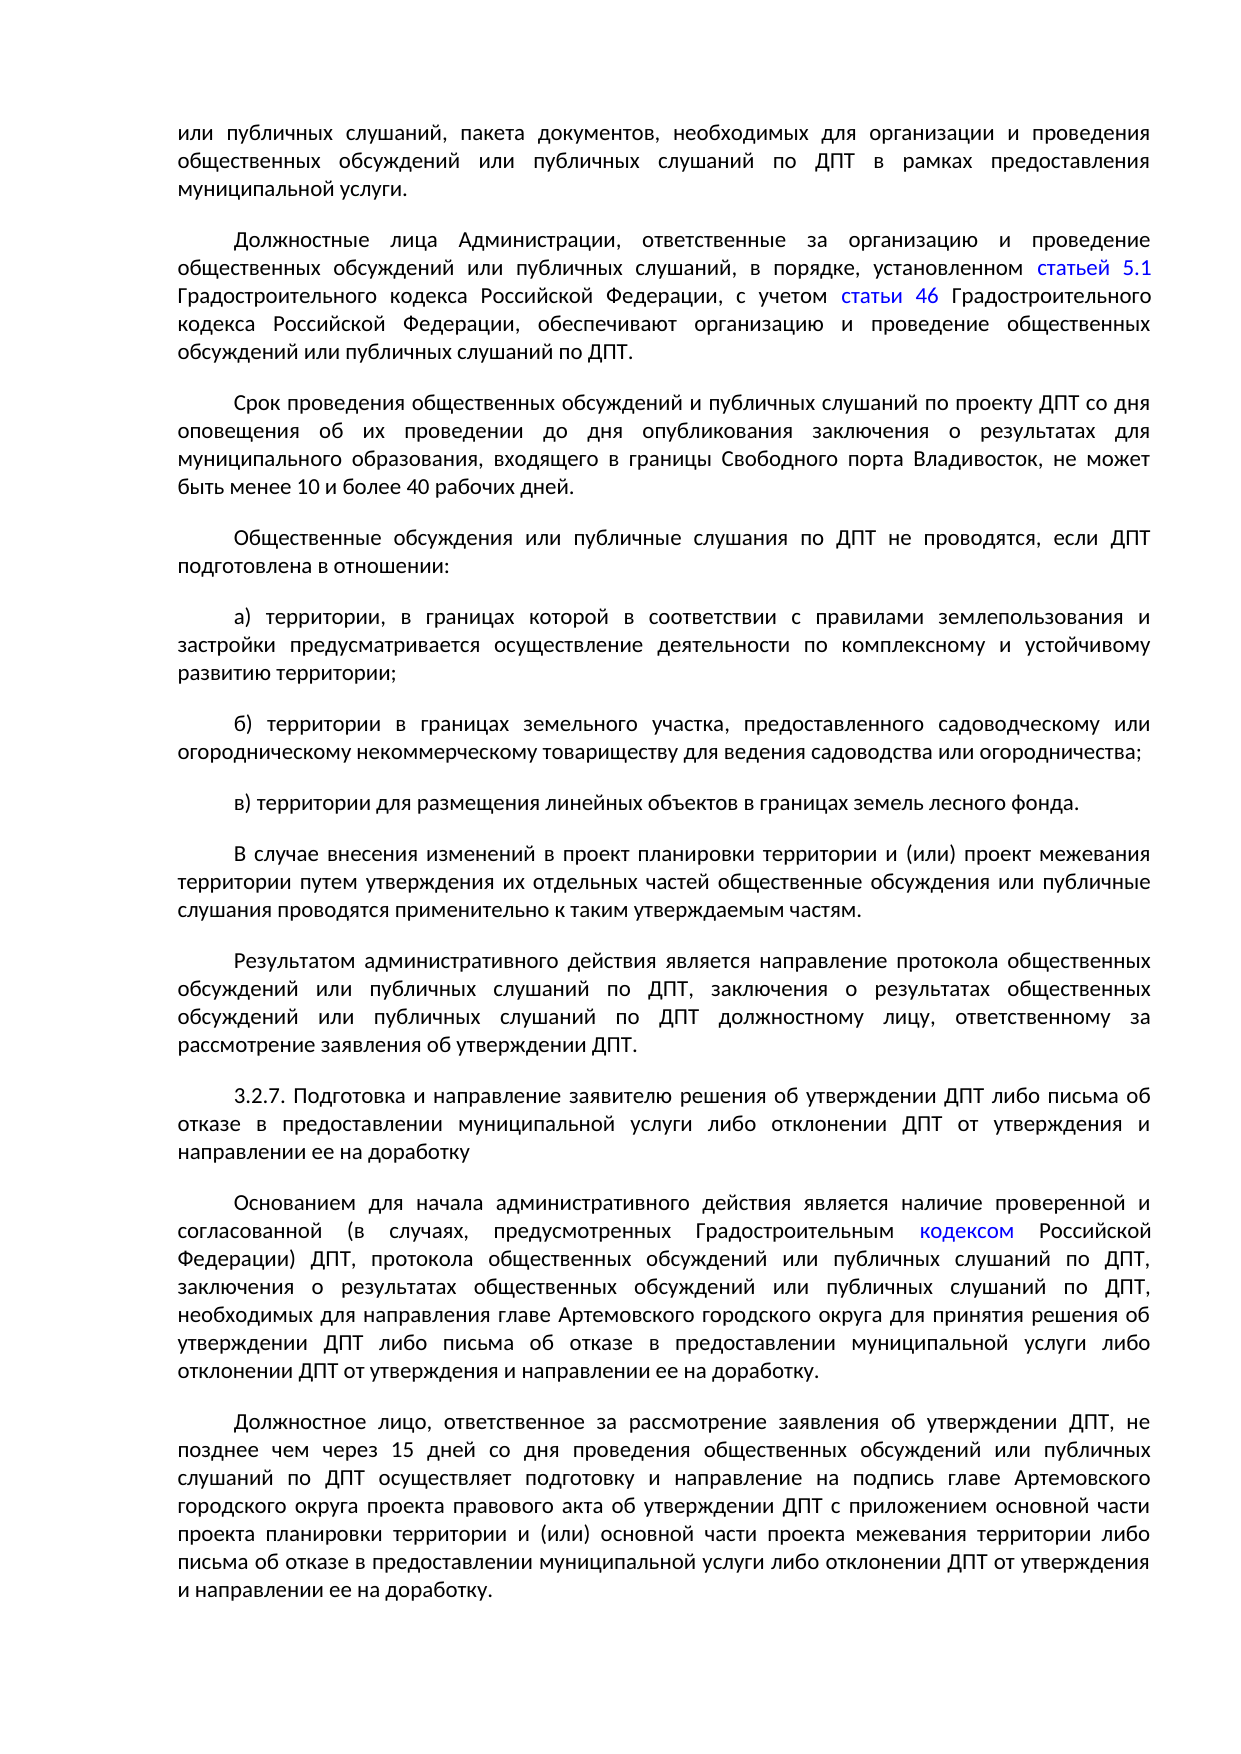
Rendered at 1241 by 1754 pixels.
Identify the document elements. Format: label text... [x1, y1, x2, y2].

text а) территории, в границах которой в соответствии с правилами землепользования и застройки предусматривается осуществление деятельности по комплексному и устойчивому развитию территории; [177, 602, 1152, 686]
text Срок проведения общественных обсуждений и публичных слушаний по проекту ДПТ со дня оповещения об их проведении до дня опубликования заключения о результатах для муниципального образования, входящего в границы Свободного порта Владивосток, не может быть менее 10 и более 40 рабочих дней. [177, 388, 1152, 500]
text В случае внесения изменений в проект планировки территории и (или) проект межевания территории путем утверждения их отдельных частей общественные обсуждения или публичные слушания проводятся применительно к таким утверждаемым частям. [177, 839, 1152, 923]
text Результатом административного действия является направление протокола общественных обсуждений или публичных слушаний по ДПТ, заключения о результатах общественных обсуждений или публичных слушаний по ДПТ должностному лицу, ответственному за рассмотрение заявления об утверждении ДПТ. [177, 946, 1152, 1058]
text б) территории в границах земельного участка, предоставленного садоводческому или огородническому некоммерческому товариществу для ведения садоводства или огородничества; [177, 709, 1152, 765]
text Общественные обсуждения или публичные слушания по ДПТ не проводятся, если ДПТ подготовлена в отношении: [177, 523, 1152, 579]
text в) территории для размещения линейных объектов в границах земель лесного фонда. [177, 788, 1152, 816]
text 3.2.7. Подготовка и направление заявителю решения об утверждении ДПТ либо письма об отказе в предоставлении муниципальной услуги либо отклонении ДПТ от утверждения и направлении ее на доработку [177, 1081, 1152, 1165]
text Должностные лица Администрации, ответственные за организацию и проведение общественных обсуждений или публичных слушаний, в порядке, установленном статьей 5.1 Градостроительного кодекса Российской Федерации, с учетом статьи 46 Градостроительного кодекса Российской Федерации, обеспечивают организацию и проведение общественных обсуждений или публичных слушаний по ДПТ. [177, 225, 1152, 365]
text Должностное лицо, ответственное за рассмотрение заявления об утверждении ДПТ, не позднее чем через 15 дней со дня проведения общественных обсуждений или публичных слушаний по ДПТ осуществляет подготовку и направление на подпись главе Артемовского городского округа проекта правового акта об утверждении ДПТ с приложением основной части проекта планировки территории и (или) основной части проекта межевания территории либо письма об отказе в предоставлении муниципальной услуги либо отклонении ДПТ от утверждения и направлении ее на доработку. [177, 1407, 1152, 1603]
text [177, 118, 1152, 202]
text Основанием для начала административного действия является наличие проверенной и согласованной (в случаях, предусмотренных Градостроительным кодексом Российской Федерации) ДПТ, протокола общественных обсуждений или публичных слушаний по ДПТ, заключения о результатах общественных обсуждений или публичных слушаний по ДПТ, необходимых для направления главе Артемовского городского округа для принятия решения об утверждении ДПТ либо письма об отказе в предоставлении муниципальной услуги либо отклонении ДПТ от утверждения и направлении ее на доработку. [177, 1188, 1152, 1384]
